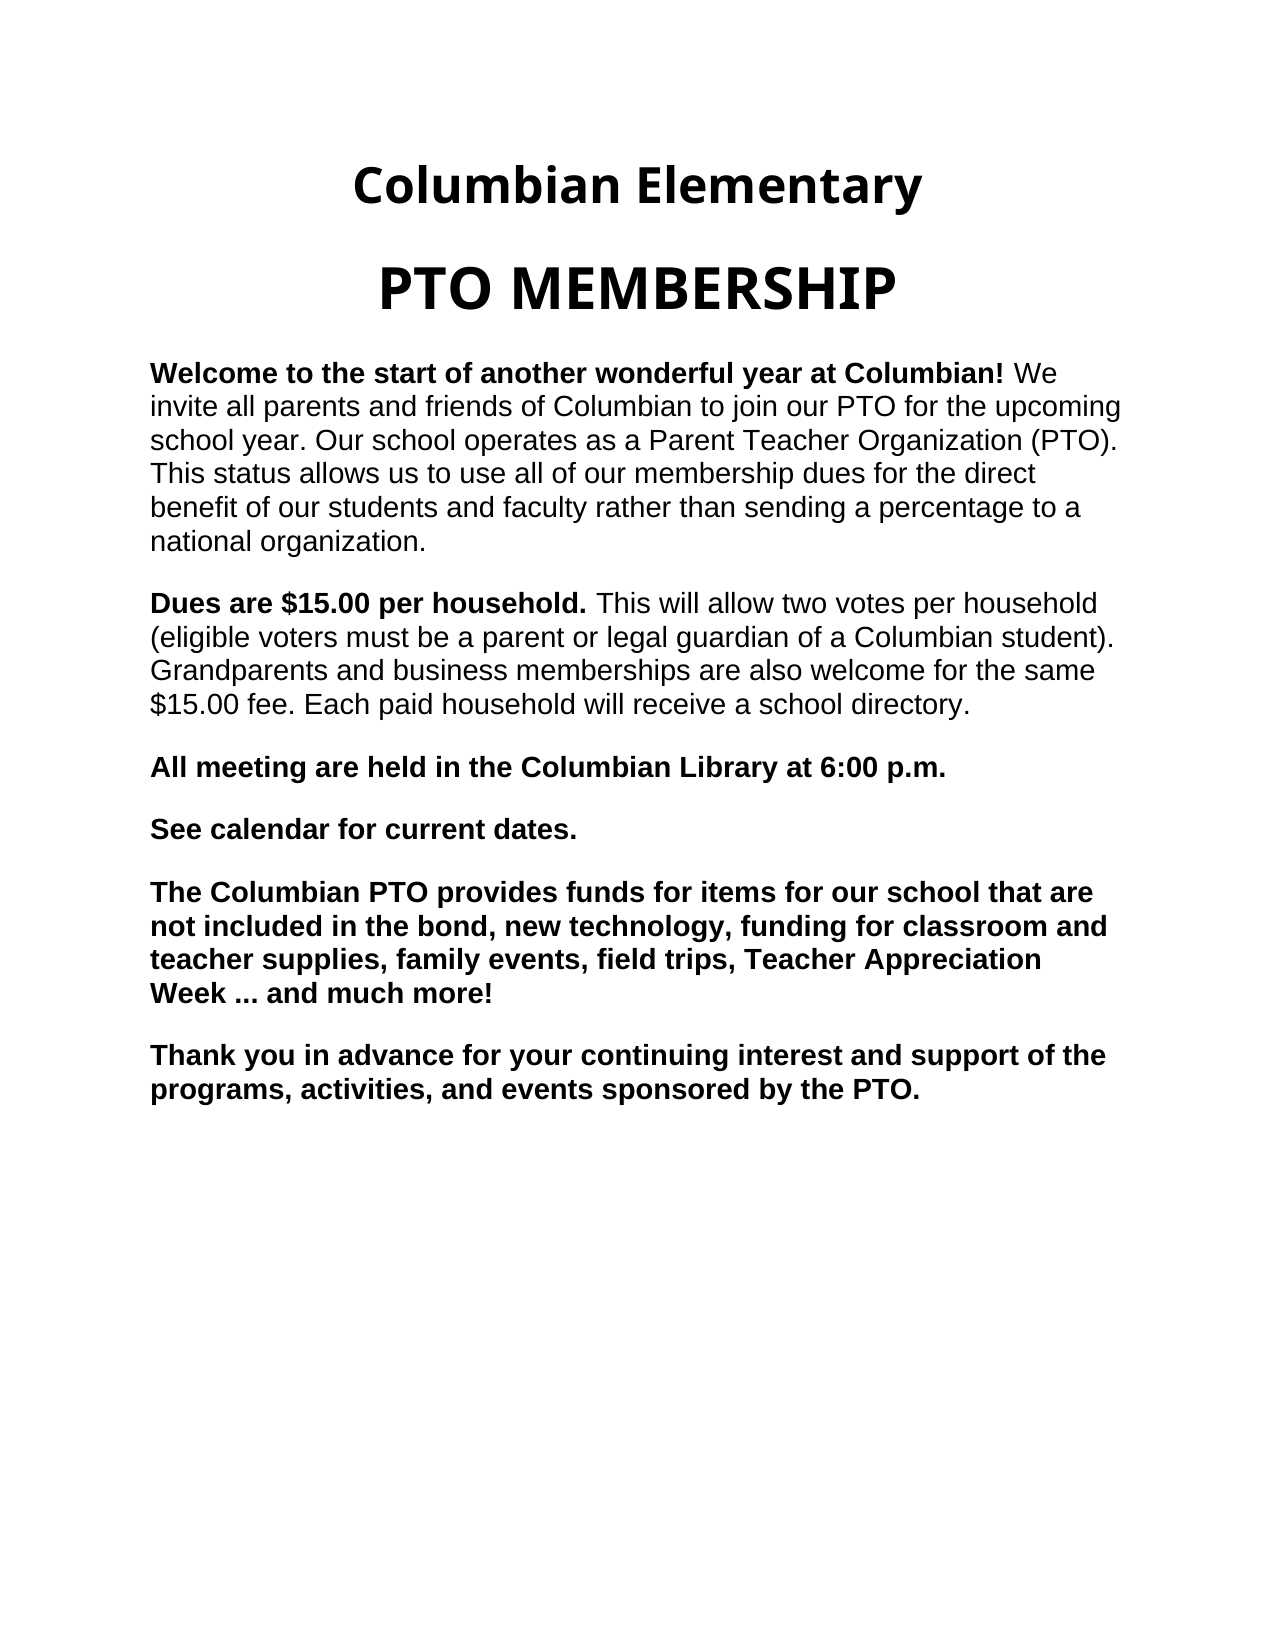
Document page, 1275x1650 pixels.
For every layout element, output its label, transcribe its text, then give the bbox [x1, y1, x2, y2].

text PTO MEMBERSHIP [150, 247, 1125, 327]
text All meeting are held in the Columbian Library at 6:00 p.m. [150, 750, 1125, 783]
text Dues are $15.00 per household. This will allow two votes per household (eligible voters must be a parent or legal guardian of a Columbian student). Grandparents and business memberships are also welcome for the same $15.00 fee. Each paid household will receive a school directory. [150, 586, 1125, 721]
text Welcome to the start of another wonderful year at Columbian! We invite all parents and friends of Columbian to join our PTO for the upcoming school year. Our school operates as a Parent Teacher Organization (PTO). This status allows us to use all of our membership dues for the direct benefit of our students and faculty rather than sending a percentage to a national organization. [150, 356, 1125, 557]
text The Columbian PTO provides funds for items for our school that are not included in the bond, new technology, funding for classroom and teacher supplies, family events, field trips, Teacher Appreciation Week ... and much more! [150, 875, 1125, 1009]
text Thank you in advance for your continuing interest and support of the programs, activities, and events sponsored by the PTO. [150, 1038, 1125, 1106]
text Columbian Elementary [150, 150, 1125, 218]
text See calendar for current dates. [150, 812, 1125, 846]
